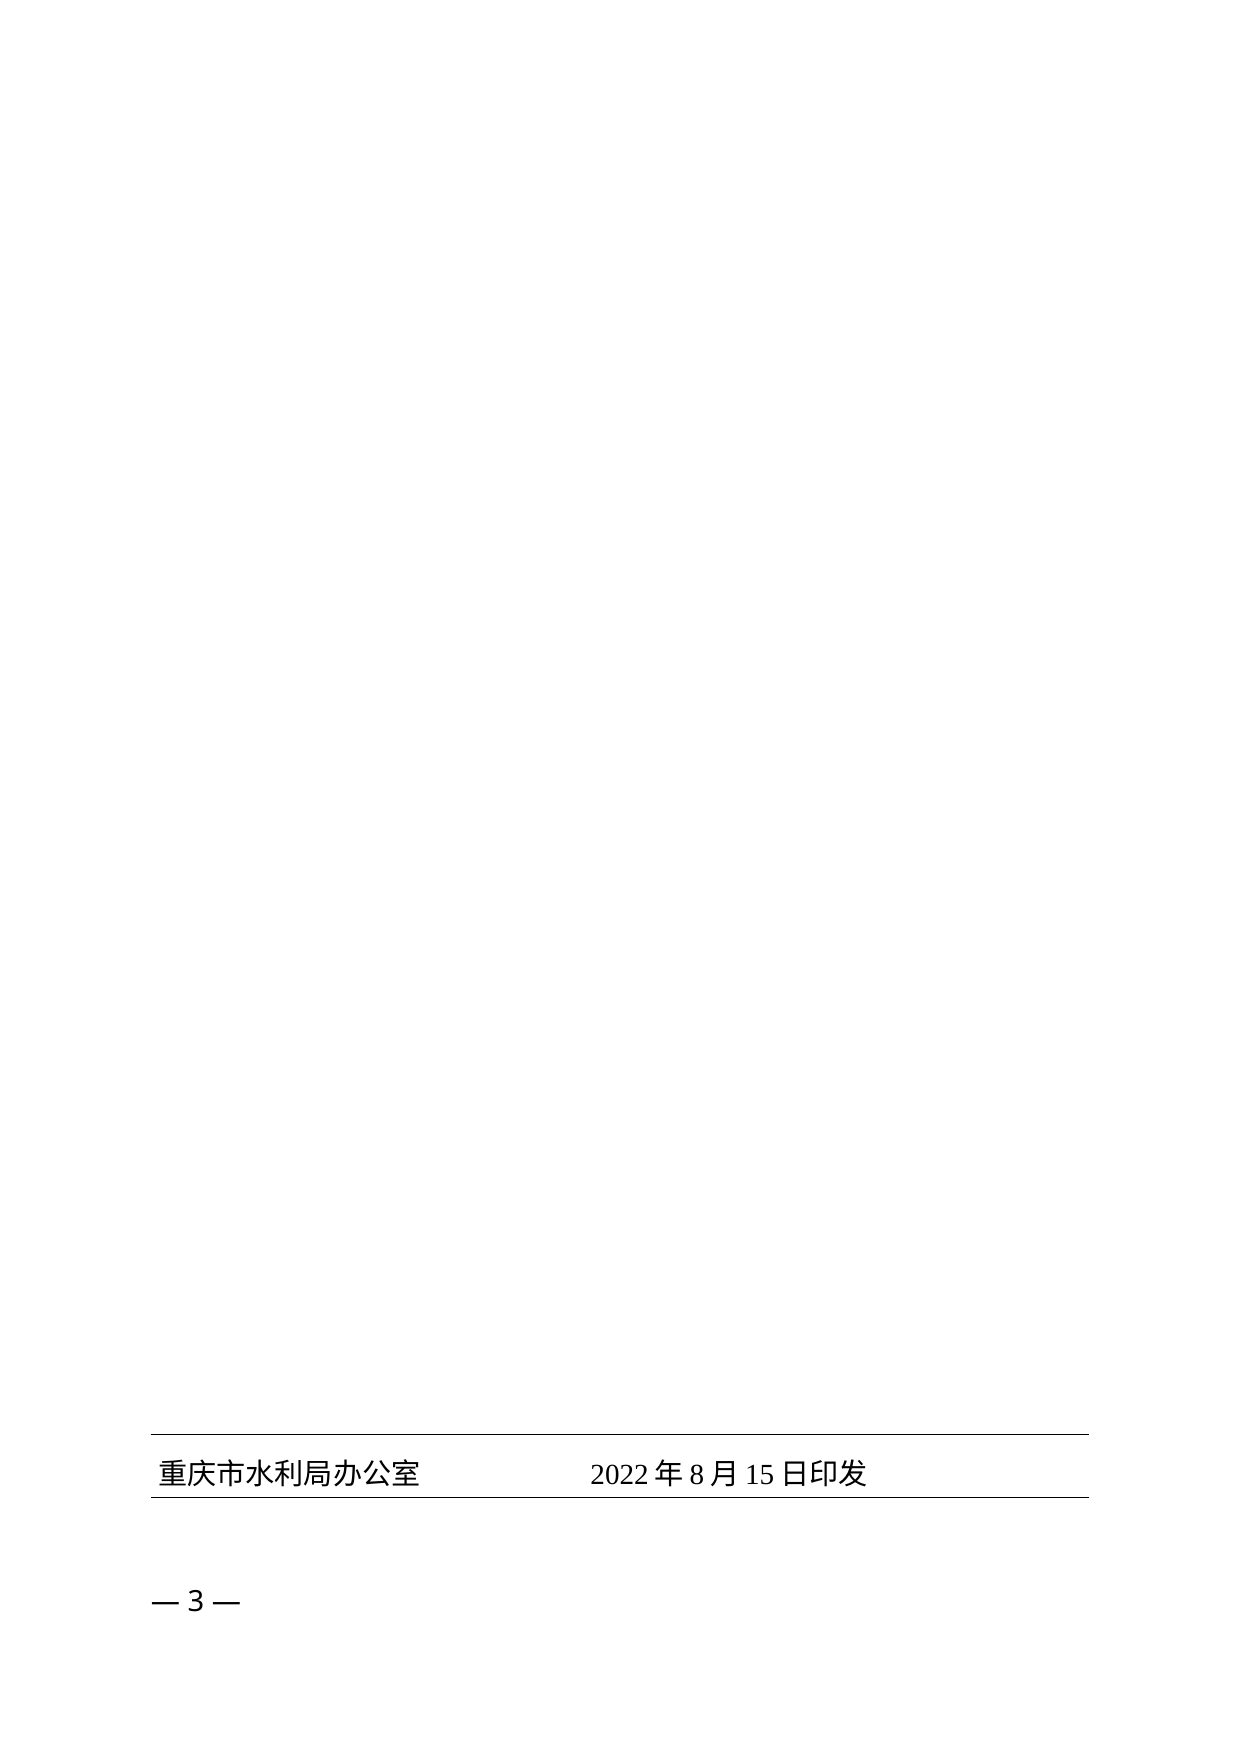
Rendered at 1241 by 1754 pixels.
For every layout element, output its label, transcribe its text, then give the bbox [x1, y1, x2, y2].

text 重庆市水利局办公室 2022年8月15日印发 [151, 1435, 1089, 1497]
